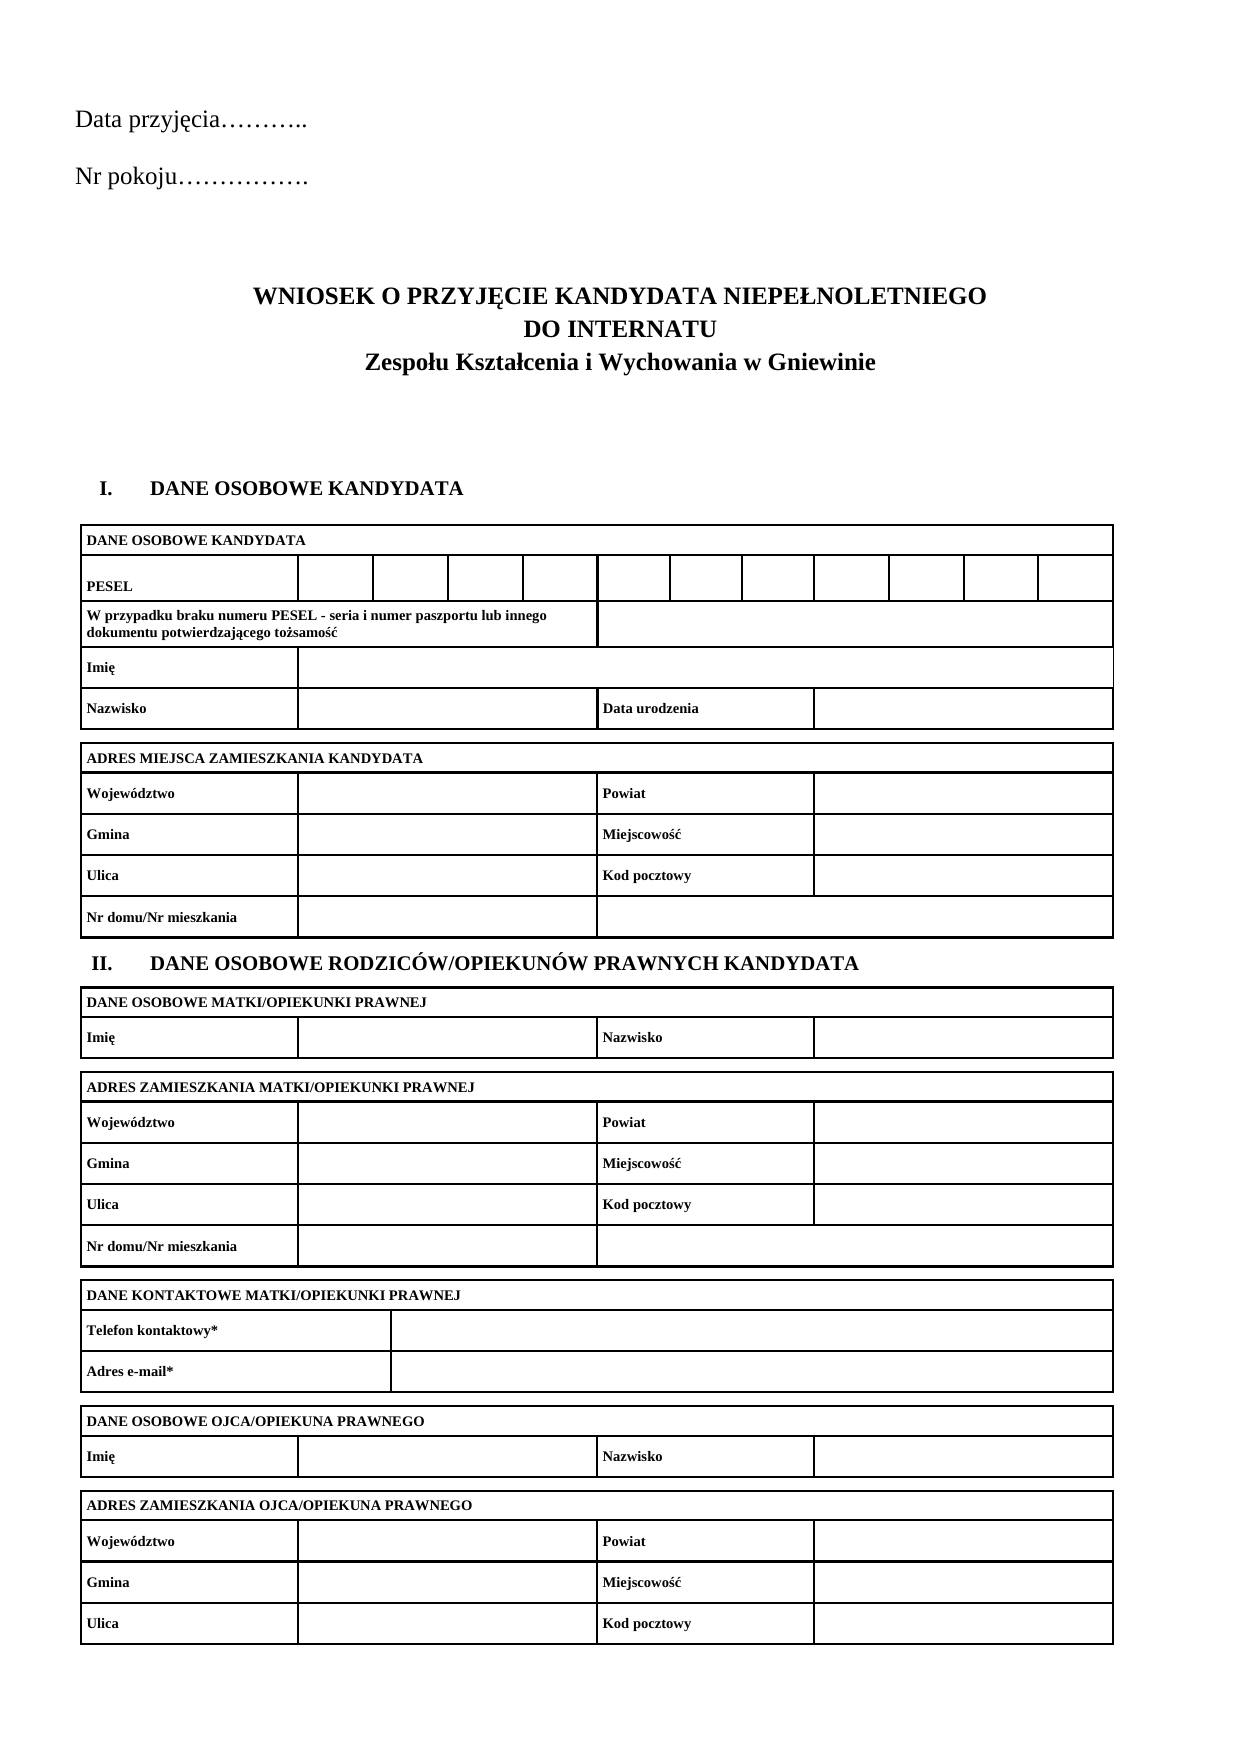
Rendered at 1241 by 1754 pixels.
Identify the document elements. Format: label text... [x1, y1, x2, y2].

table_cell [299, 1018, 596, 1057]
table_cell Ulica [82, 856, 297, 895]
table_cell Powiat [598, 774, 813, 813]
table_cell Nazwisko [598, 1437, 813, 1476]
table_cell [299, 1563, 596, 1602]
table_cell [299, 774, 596, 813]
table_cell [299, 1103, 596, 1142]
table_cell [374, 556, 447, 599]
text Data przyjęcia……….. [75, 104, 1165, 132]
table_cell Nazwisko [598, 1018, 813, 1057]
table_cell [299, 648, 1113, 687]
text WNIOSEK O PRZYJĘCIE KANDYDATA NIEPEŁNOLETNIEGO [75, 276, 1165, 309]
table_cell Gmina [82, 1563, 297, 1602]
table_cell [815, 1144, 1112, 1183]
table_cell PESEL [82, 556, 297, 599]
table_cell Telefon kontaktowy* [82, 1311, 390, 1350]
table_cell [524, 556, 596, 599]
table_cell [743, 556, 813, 599]
table_cell [815, 1437, 1112, 1476]
table_cell [449, 556, 522, 599]
table_cell Powiat [598, 1521, 813, 1560]
table_cell [815, 1018, 1112, 1057]
table_cell [299, 556, 372, 599]
table_cell [815, 1563, 1112, 1602]
table_cell [299, 815, 596, 854]
table_header DANE OSOBOWE OJCA/OPIEKUNA PRAWNEGO [82, 1407, 1112, 1434]
table_cell Powiat [598, 1103, 813, 1142]
table_cell [299, 897, 596, 936]
table_cell [598, 897, 1112, 936]
table_cell [671, 556, 741, 599]
table_cell [392, 1352, 1112, 1391]
table_cell Miejscowość [598, 1144, 813, 1183]
table_cell [299, 856, 596, 895]
table_cell Imię [82, 648, 297, 687]
table_cell Nazwisko [82, 689, 297, 728]
table_cell Województwo [82, 774, 297, 813]
table_cell [815, 1185, 1112, 1224]
table_cell [815, 856, 1112, 895]
text DO INTERNATU [75, 309, 1165, 343]
table_header ADRES ZAMIESZKANIA MATKI/OPIEKUNKI PRAWNEJ [82, 1073, 1112, 1100]
table_cell Województwo [82, 1521, 297, 1560]
table_header DANE KONTAKTOWE MATKI/OPIEKUNKI PRAWNEJ [82, 1281, 1112, 1309]
table_cell [965, 556, 1037, 599]
table_cell Kod pocztowy [598, 1604, 813, 1643]
table_header DANE OSOBOWE KANDYDATA [82, 526, 1112, 554]
table_cell [299, 1185, 596, 1224]
table_cell [599, 602, 1112, 646]
table_cell Nr domu/Nr mieszkania [82, 897, 297, 936]
table_cell [890, 556, 963, 599]
table_cell Miejscowość [598, 815, 813, 854]
table_cell [815, 1103, 1112, 1142]
table_cell [1039, 556, 1112, 599]
table_cell Imię [82, 1018, 297, 1057]
table_cell Ulica [82, 1604, 297, 1643]
table_cell [299, 1226, 596, 1265]
table_cell [599, 556, 669, 599]
table_cell Nr domu/Nr mieszkania [82, 1226, 297, 1265]
table_cell [299, 1604, 596, 1643]
table_cell [299, 1437, 596, 1476]
table_cell [815, 815, 1112, 854]
table_cell [299, 1521, 596, 1560]
text Nr pokoju……………. [75, 161, 1165, 190]
list DANE OSOBOWE KANDYDATA [112, 476, 1165, 500]
table_cell Województwo [82, 1103, 297, 1142]
text Zespołu Kształcenia i Wychowania w Gniewinie [75, 343, 1165, 376]
list DANE OSOBOWE RODZICÓW/OPIEKUNÓW PRAWNYCH KANDYDATA [112, 950, 1165, 974]
table_header ADRES MIEJSCA ZAMIESZKANIA KANDYDATA [82, 744, 1112, 771]
table_cell Adres e-mail* [82, 1352, 390, 1391]
table_cell [299, 1144, 596, 1183]
table_cell Kod pocztowy [598, 1185, 813, 1224]
table_cell [299, 689, 596, 728]
table_cell Gmina [82, 1144, 297, 1183]
table_cell Miejscowość [598, 1563, 813, 1602]
table_header DANE OSOBOWE MATKI/OPIEKUNKI PRAWNEJ [82, 989, 1112, 1016]
table_cell Gmina [82, 815, 297, 854]
table_cell [815, 1521, 1112, 1560]
table_cell [392, 1311, 1112, 1350]
table_cell Ulica [82, 1185, 297, 1224]
table_cell [598, 1226, 1112, 1265]
table_cell [815, 1604, 1112, 1643]
table_cell Kod pocztowy [598, 856, 813, 895]
table_header ADRES ZAMIESZKANIA OJCA/OPIEKUNA PRAWNEGO [82, 1492, 1112, 1519]
table_cell Imię [82, 1437, 297, 1476]
table_cell W przypadku braku numeru PESEL - seria i numer paszportu lub innego dokumentu potwierdzającego tożsamość [82, 602, 596, 646]
table_cell [815, 556, 888, 599]
table_cell Data urodzenia [599, 689, 813, 728]
table_cell [815, 689, 1112, 728]
table_cell [815, 774, 1112, 813]
